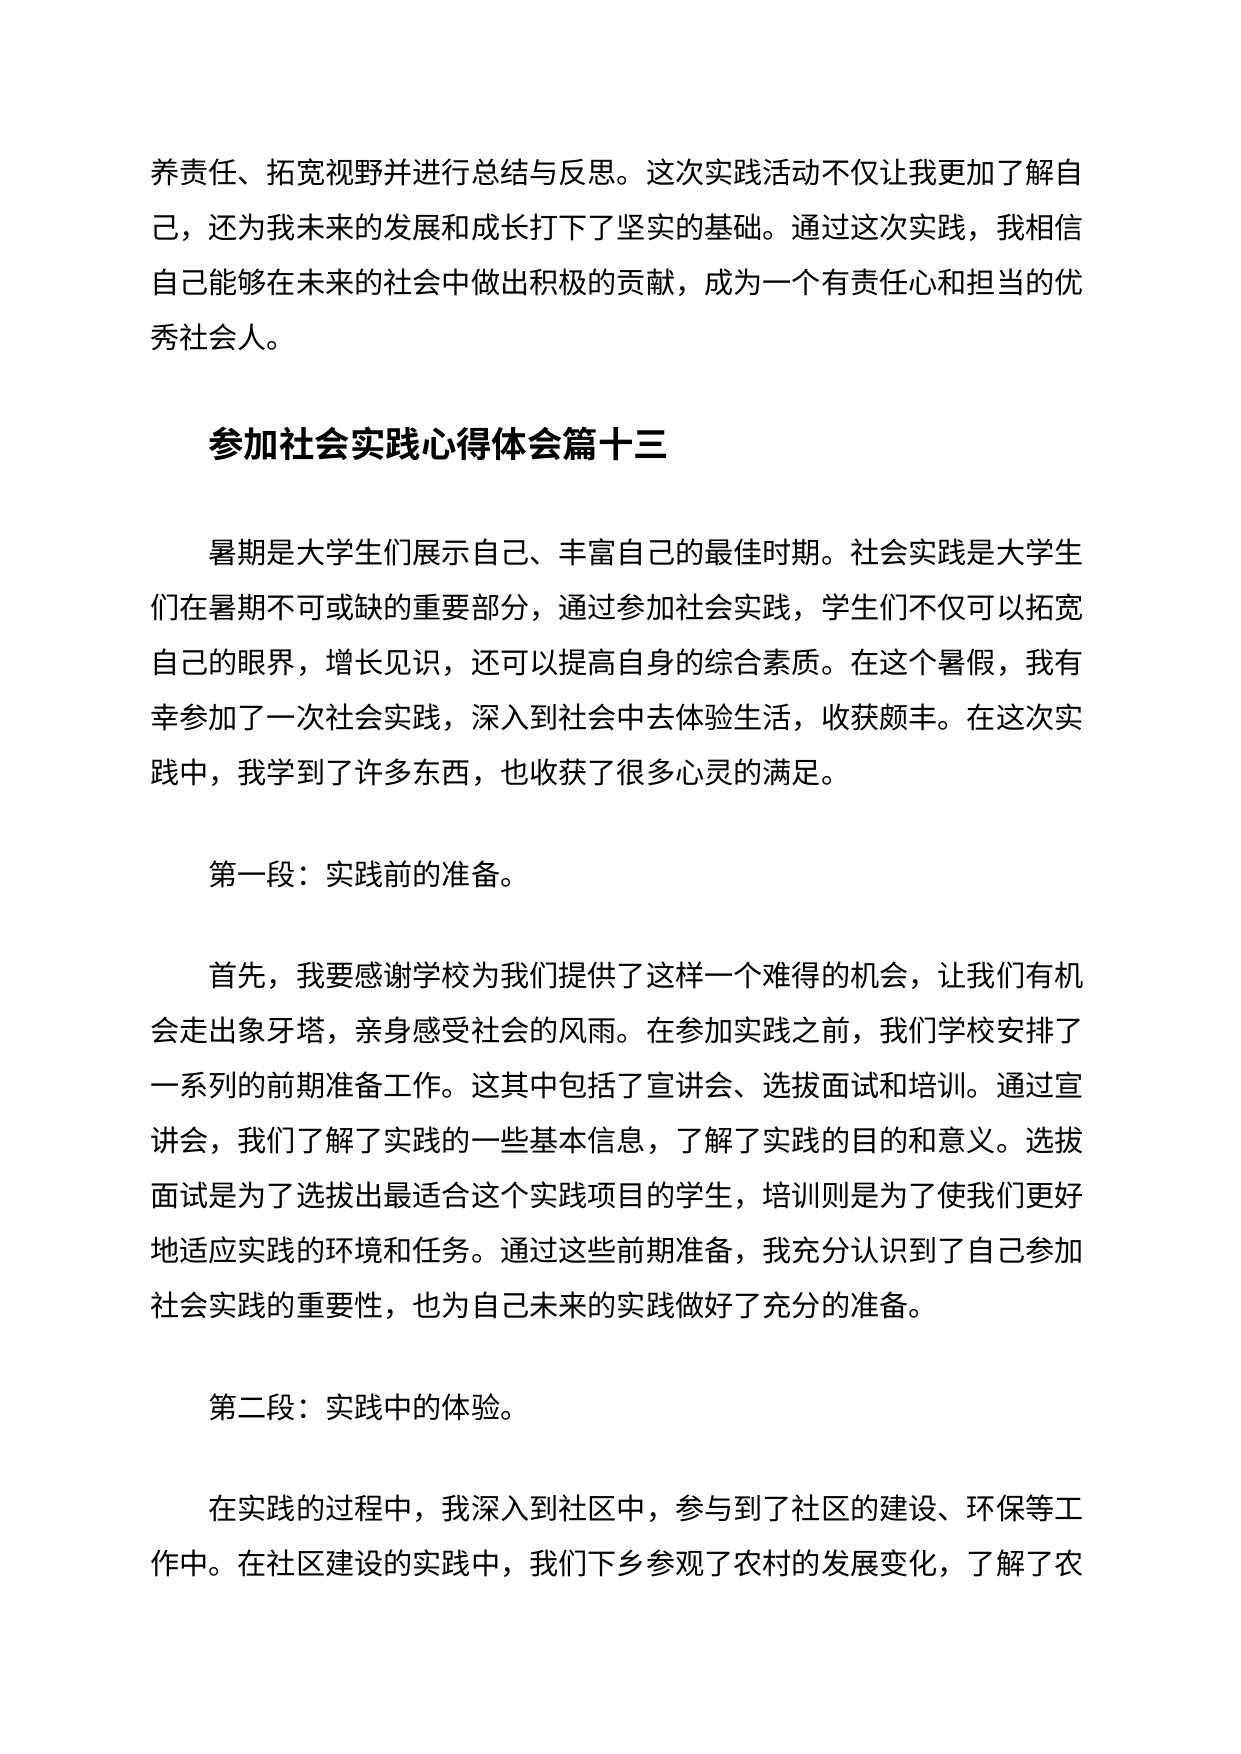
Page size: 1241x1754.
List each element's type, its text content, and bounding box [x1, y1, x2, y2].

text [150, 1486, 1090, 1583]
text 第一段：实践前的准备。 [150, 851, 1090, 893]
text 首先，我要感谢学校为我们提供了这样一个难得的机会，让我们有机会走出象牙塔，亲身感受社会的风雨。在参加实践之前，我们学校安排了一系列的前期准备工作。这其中包括了宣讲会、选拔面试和培训。通过宣讲会，我们了解了实践的一些基本信息，了解了实践的目的和意义。选拔面试是为了选拔出最适合这个实践项目的学生，培训则是为了使我们更好地适应实践的环境和任务。通过这些前期准备，我充分认识到了自己参加社会实践的重要性，也为自己未来的实践做好了充分的准备。 [150, 953, 1090, 1325]
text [150, 150, 1090, 357]
text 第二段：实践中的体验。 [150, 1384, 1090, 1426]
text 暑期是大学生们展示自己、丰富自己的最佳时期。社会实践是大学生们在暑期不可或缺的重要部分，通过参加社会实践，学生们不仅可以拓宽自己的眼界，增长见识，还可以提高自身的综合素质。在这个暑假，我有幸参加了一次社会实践，深入到社会中去体验生活，收获颇丰。在这次实践中，我学到了许多东西，也收获了很多心灵的满足。 [150, 530, 1090, 792]
text 参加社会实践心得体会篇十三 [150, 416, 1090, 468]
